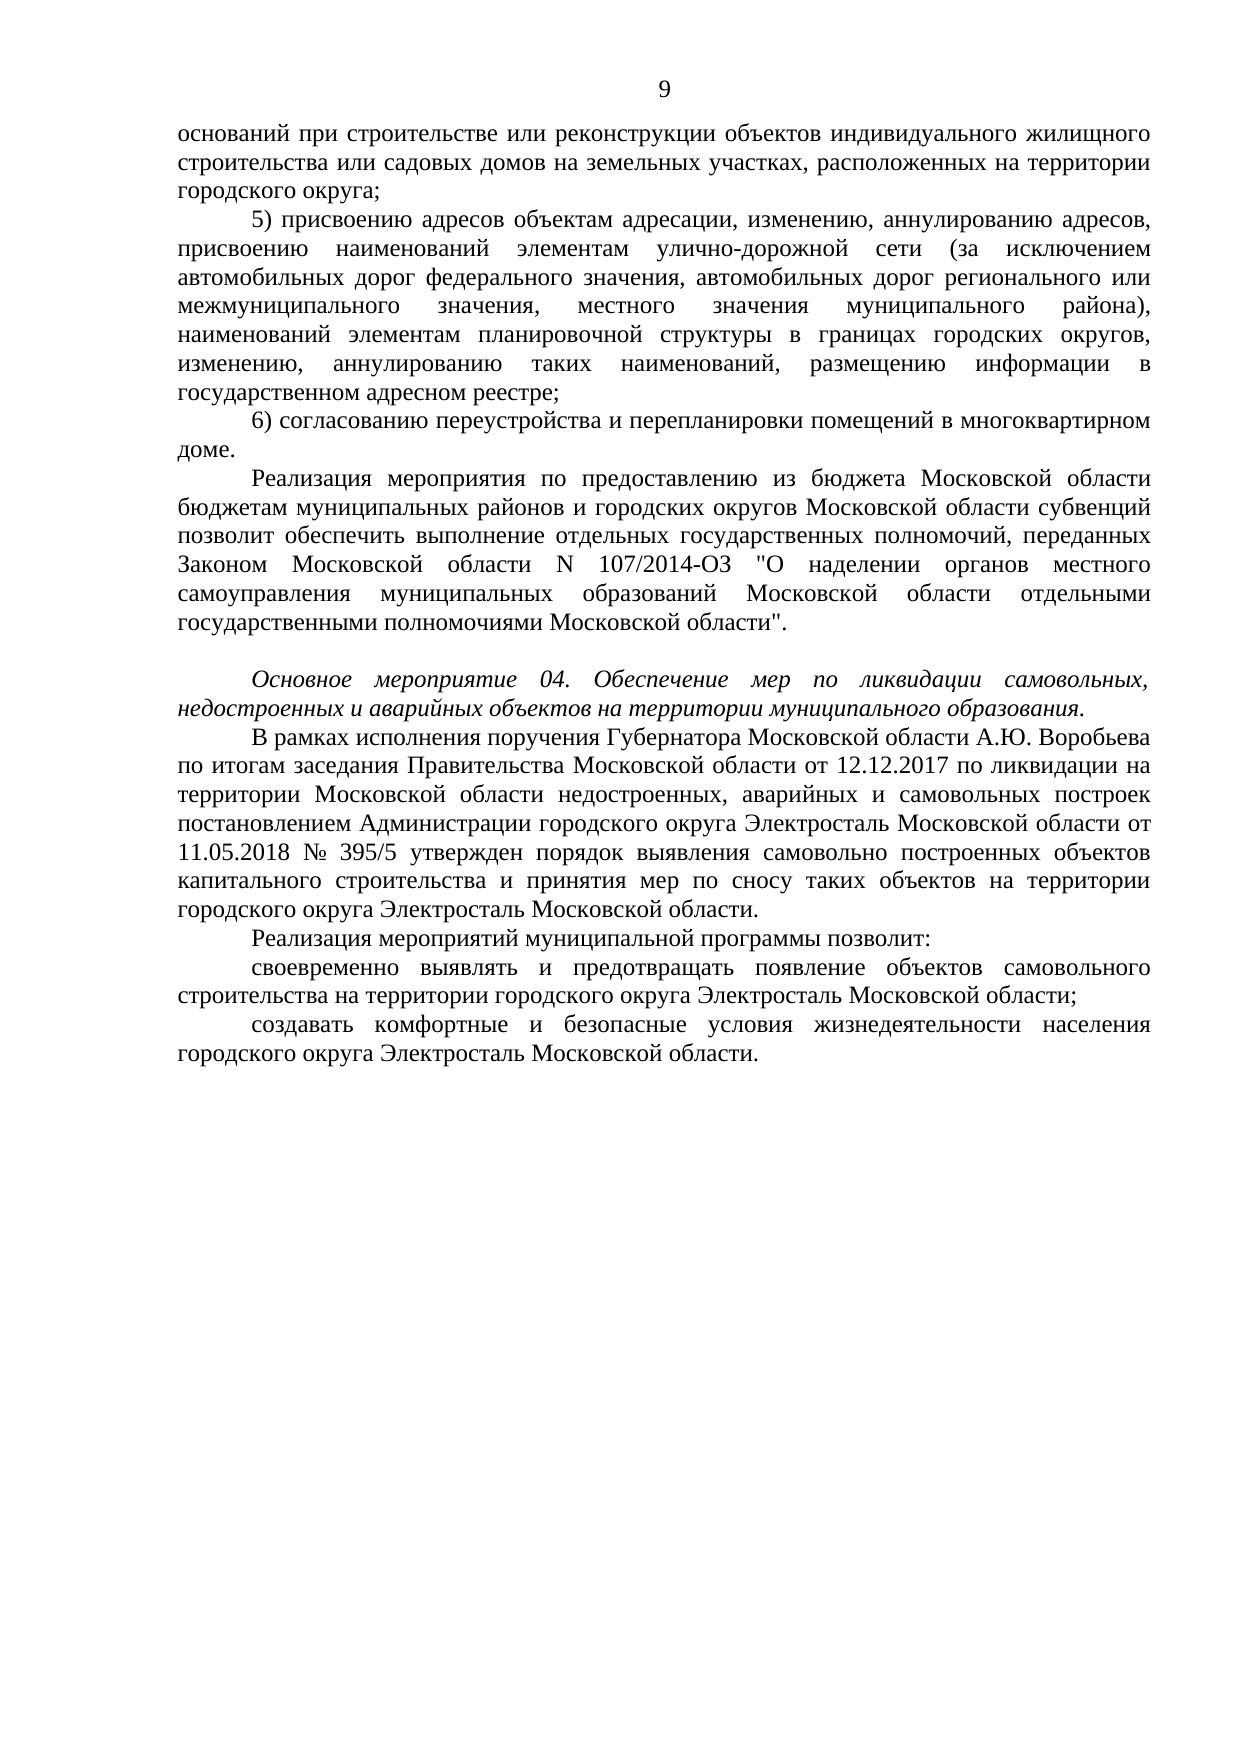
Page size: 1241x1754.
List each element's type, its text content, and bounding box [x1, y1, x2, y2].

text 6) согласованию переустройства и перепланировки помещений в многоквартирном доме. [177, 406, 1152, 463]
text 5) присвоению адресов объектам адресации, изменению, аннулированию адресов, присвоению наименований элементам улично-дорожной сети (за исключением автомобильных дорог федерального значения, автомобильных дорог регионального или межмуниципального значения, местного значения муниципального района), наименований элементам планировочной структуры в границах городских округов, изменению, аннулированию таких наименований, размещению информации в государственном адресном реестре; [177, 204, 1152, 406]
text Основное мероприятие 04. Обеспечение мер по ликвидации самовольных, недостроенных и аварийных объектов на территории муниципального образования. [177, 664, 1152, 722]
text Реализация мероприятий муниципальной программы позволит: [177, 923, 1152, 952]
text Реализация мероприятия по предоставлению из бюджета Московской области бюджетам муниципальных районов и городских округов Московской области субвенций позволит обеспечить выполнение отдельных государственных полномочий, переданных Законом Московской области N 107/2014-ОЗ "О наделении органов местного самоуправления муниципальных образований Московской области отдельными государственными полномочиями Московской области". [177, 463, 1152, 636]
text В рамках исполнения поручения Губернатора Московской области А.Ю. Воробьева по итогам заседания Правительства Московской области от 12.12.2017 по ликвидации на территории Московской области недостроенных, аварийных и самовольных построек постановлением Администрации городского округа Электросталь Московской области от 11.05.2018 № 395/5 утвержден порядок выявления самовольно построенных объектов капитального строительства и принятия мер по сносу таких объектов на территории городского округа Электросталь Московской области. [177, 722, 1152, 923]
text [177, 118, 1152, 204]
text создавать комфортные и безопасные условия жизнедеятельности населения городского округа Электросталь Московской области. [177, 1009, 1152, 1067]
text своевременно выявлять и предотвращать появление объектов самовольного строительства на территории городского округа Электросталь Московской области; [177, 952, 1152, 1009]
